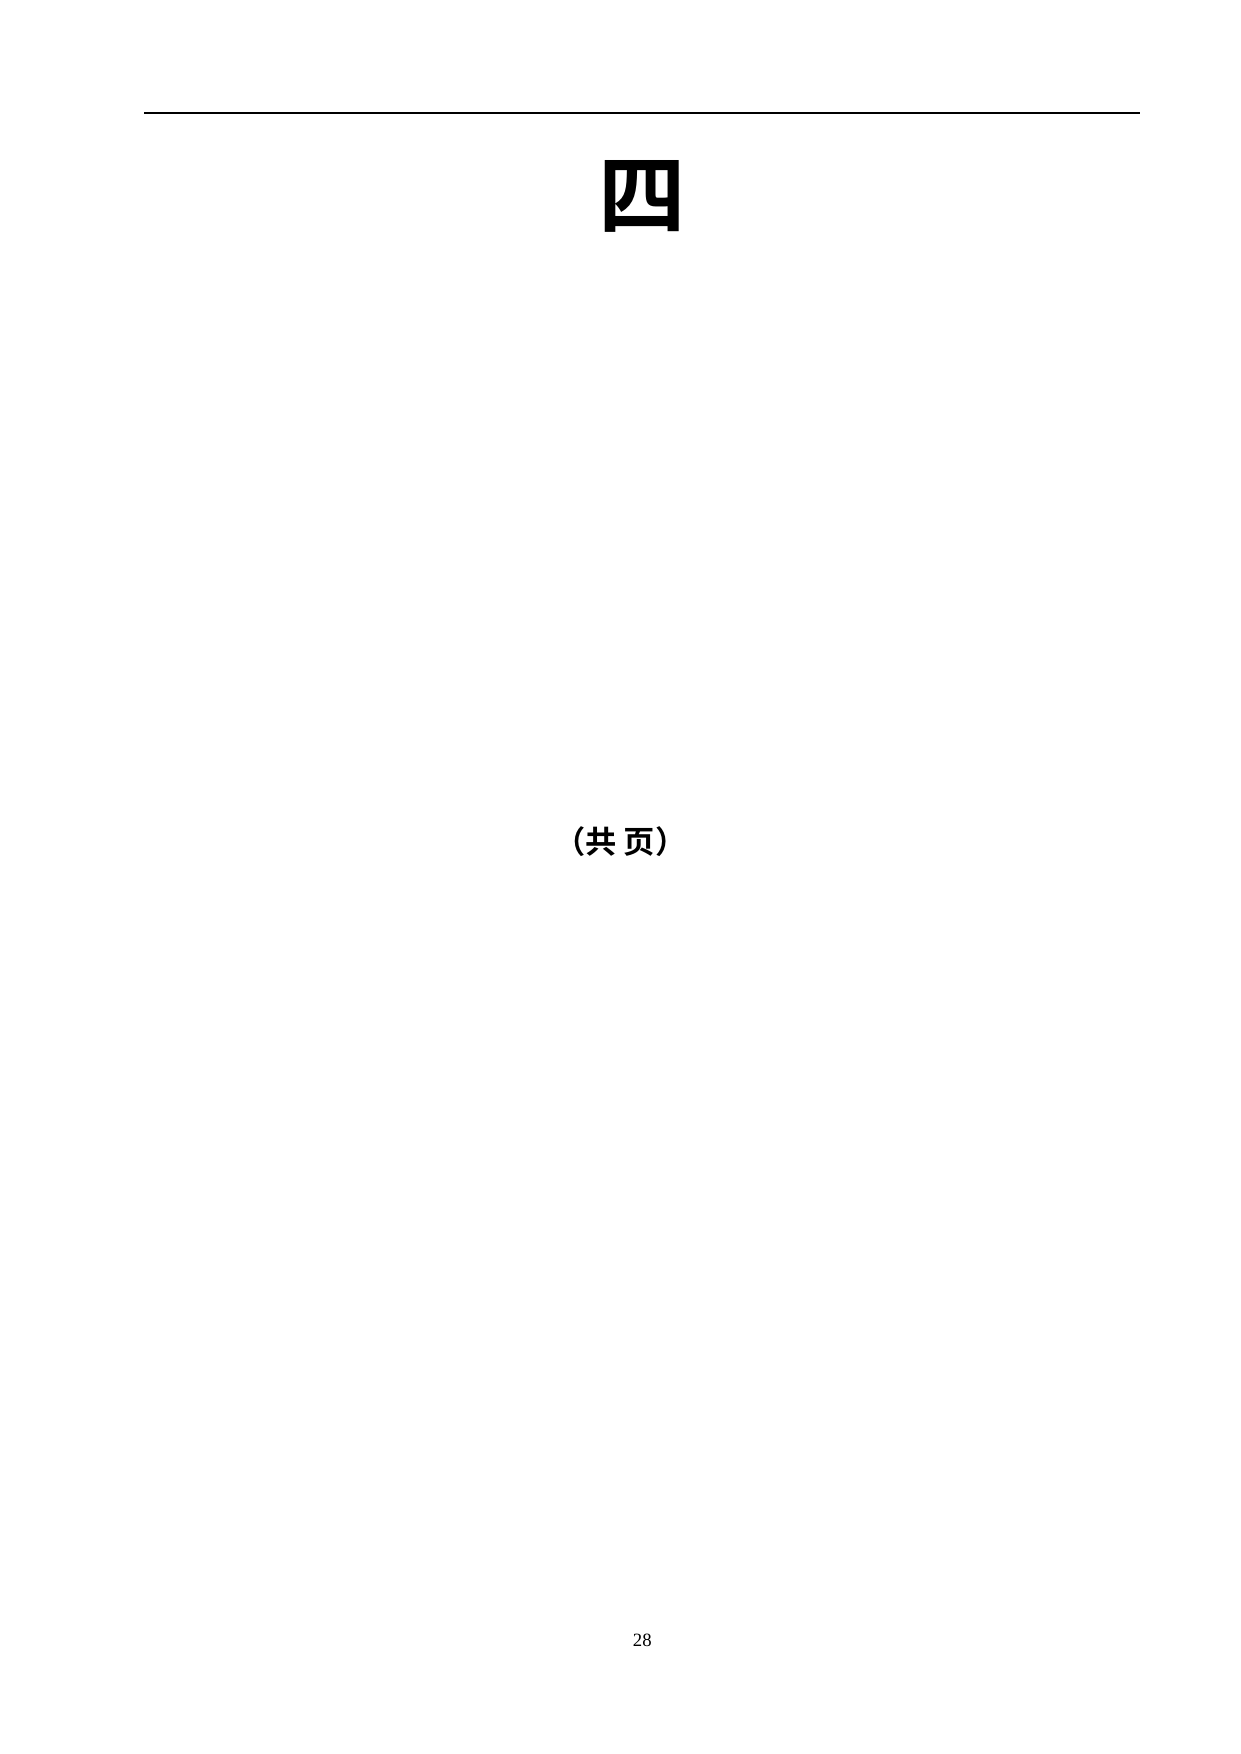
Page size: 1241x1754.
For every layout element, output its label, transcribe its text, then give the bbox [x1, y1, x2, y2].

text （共 页）4.1厂房情况 [100, 807, 1140, 872]
subtitle 四 [144, 124, 1140, 254]
